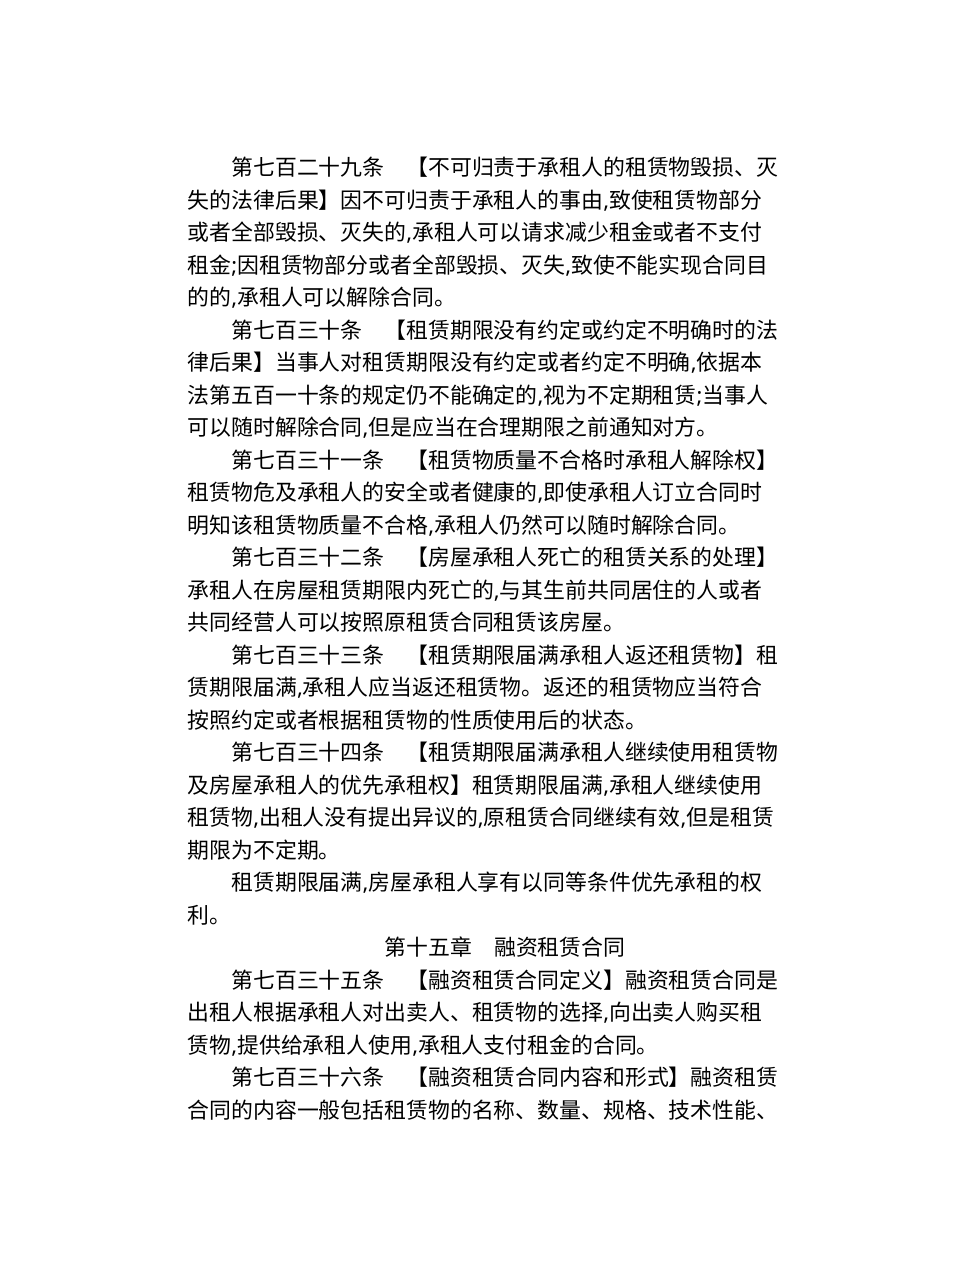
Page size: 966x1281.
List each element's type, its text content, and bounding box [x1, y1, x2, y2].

text 第七百三十一条 【租赁物质量不合格时承租人解除权】租赁物危及承租人的安全或者健康的,即使承租人订立合同时明知该租赁物质量不合格,承租人仍然可以随时解除合同。 [187, 442, 778, 540]
text 第七百三十条 【租赁期限没有约定或约定不明确时的法律后果】当事人对租赁期限没有约定或者约定不明确,依据本法第五百一十条的规定仍不能确定的,视为不定期租赁;当事人可以随时解除合同,但是应当在合理期限之前通知对方。 [187, 312, 778, 442]
text 第七百三十三条 【租赁期限届满承租人返还租赁物】租赁期限届满,承租人应当返还租赁物。返还的租赁物应当符合按照约定或者根据租赁物的性质使用后的状态。 [187, 637, 778, 735]
text 租赁期限届满,房屋承租人享有以同等条件优先承租的权利。 [187, 865, 778, 930]
text 第十五章 融资租赁合同 [187, 930, 778, 962]
text 第七百三十五条 【融资租赁合同定义】融资租赁合同是出租人根据承租人对出卖人、租赁物的选择,向出卖人购买租赁物,提供给承租人使用,承租人支付租金的合同。 [187, 962, 778, 1060]
text 第七百三十四条 【租赁期限届满承租人继续使用租赁物及房屋承租人的优先承租权】租赁期限届满,承租人继续使用租赁物,出租人没有提出异议的,原租赁合同继续有效,但是租赁期限为不定期。 [187, 735, 778, 865]
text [187, 1060, 778, 1125]
text 第七百三十二条 【房屋承租人死亡的租赁关系的处理】承租人在房屋租赁期限内死亡的,与其生前共同居住的人或者共同经营人可以按照原租赁合同租赁该房屋。 [187, 540, 778, 637]
text 第七百二十九条 【不可归责于承租人的租赁物毁损、灭失的法律后果】因不可归责于承租人的事由,致使租赁物部分或者全部毁损、灭失的,承租人可以请求减少租金或者不支付租金;因租赁物部分或者全部毁损、灭失,致使不能实现合同目的的,承租人可以解除合同。 [187, 150, 778, 312]
